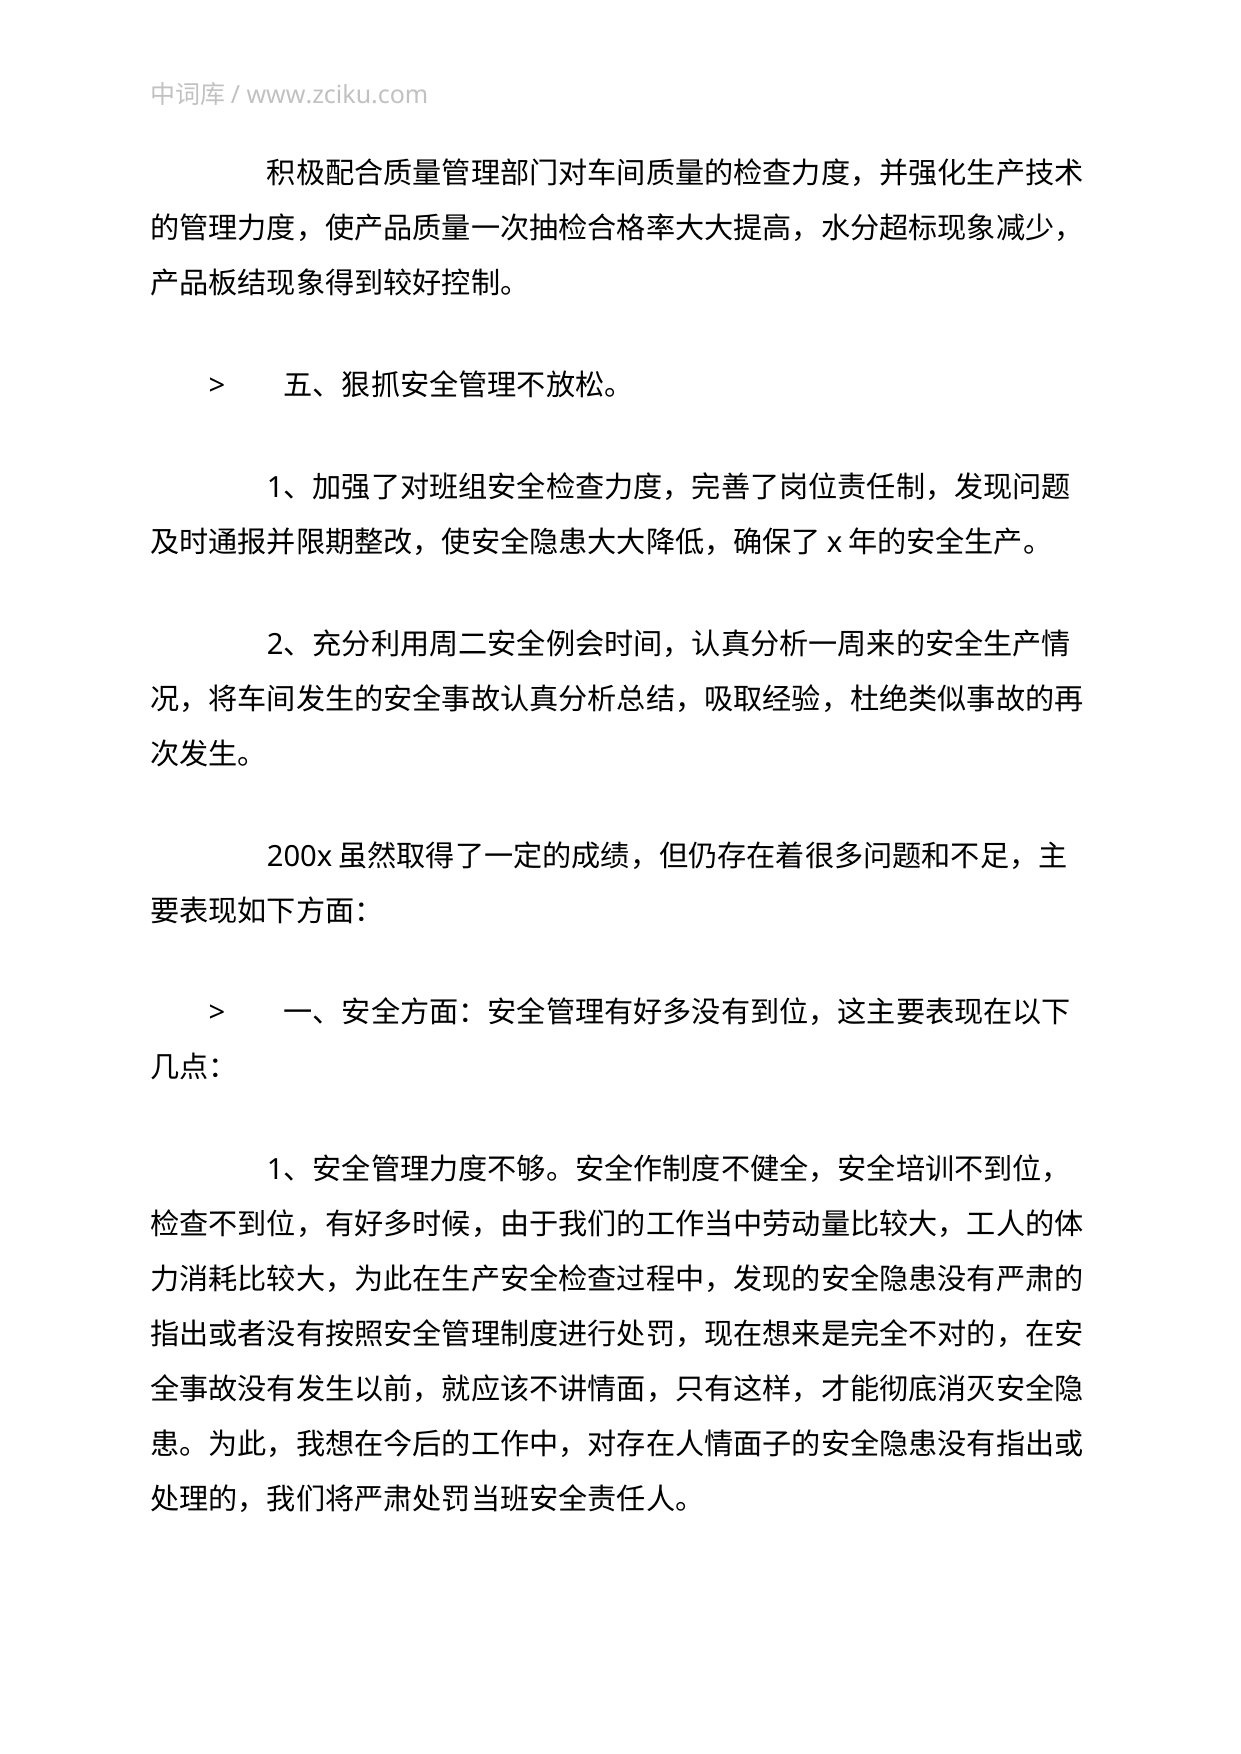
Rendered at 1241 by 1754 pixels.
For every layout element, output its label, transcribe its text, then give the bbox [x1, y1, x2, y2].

text 积极配合质量管理部门对车间质量的检查力度，并强化生产技术的管理力度，使产品质量一次抽检合格率大大提高，水分超标现象减少，产品板结现象得到较好控制。 [150, 150, 1090, 302]
text 200x虽然取得了一定的成绩，但仍存在着很多问题和不足，主要表现如下方面： [150, 832, 1090, 929]
text > 五、狠抓安全管理不放松。 [150, 362, 1090, 404]
text 1、加强了对班组安全检查力度，完善了岗位责任制，发现问题及时通报并限期整改，使安全隐患大大降低，确保了x年的安全生产。 [150, 463, 1090, 561]
text > 一、安全方面：安全管理有好多没有到位，这主要表现在以下几点： [150, 989, 1090, 1086]
text 1、安全管理力度不够。安全作制度不健全，安全培训不到位，检查不到位，有好多时候，由于我们的工作当中劳动量比较大，工人的体力消耗比较大，为此在生产安全检查过程中，发现的安全隐患没有严肃的指出或者没有按照安全管理制度进行处罚，现在想来是完全不对的，在安全事故没有发生以前，就应该不讲情面，只有这样，才能彻底消灭安全隐患。为此，我想在今后的工作中，对存在人情面子的安全隐患没有指出或处理的，我们将严肃处罚当班安全责任人。 [150, 1146, 1090, 1517]
text 2、充分利用周二安全例会时间，认真分析一周来的安全生产情况，将车间发生的安全事故认真分析总结，吸取经验，杜绝类似事故的再次发生。 [150, 621, 1090, 773]
